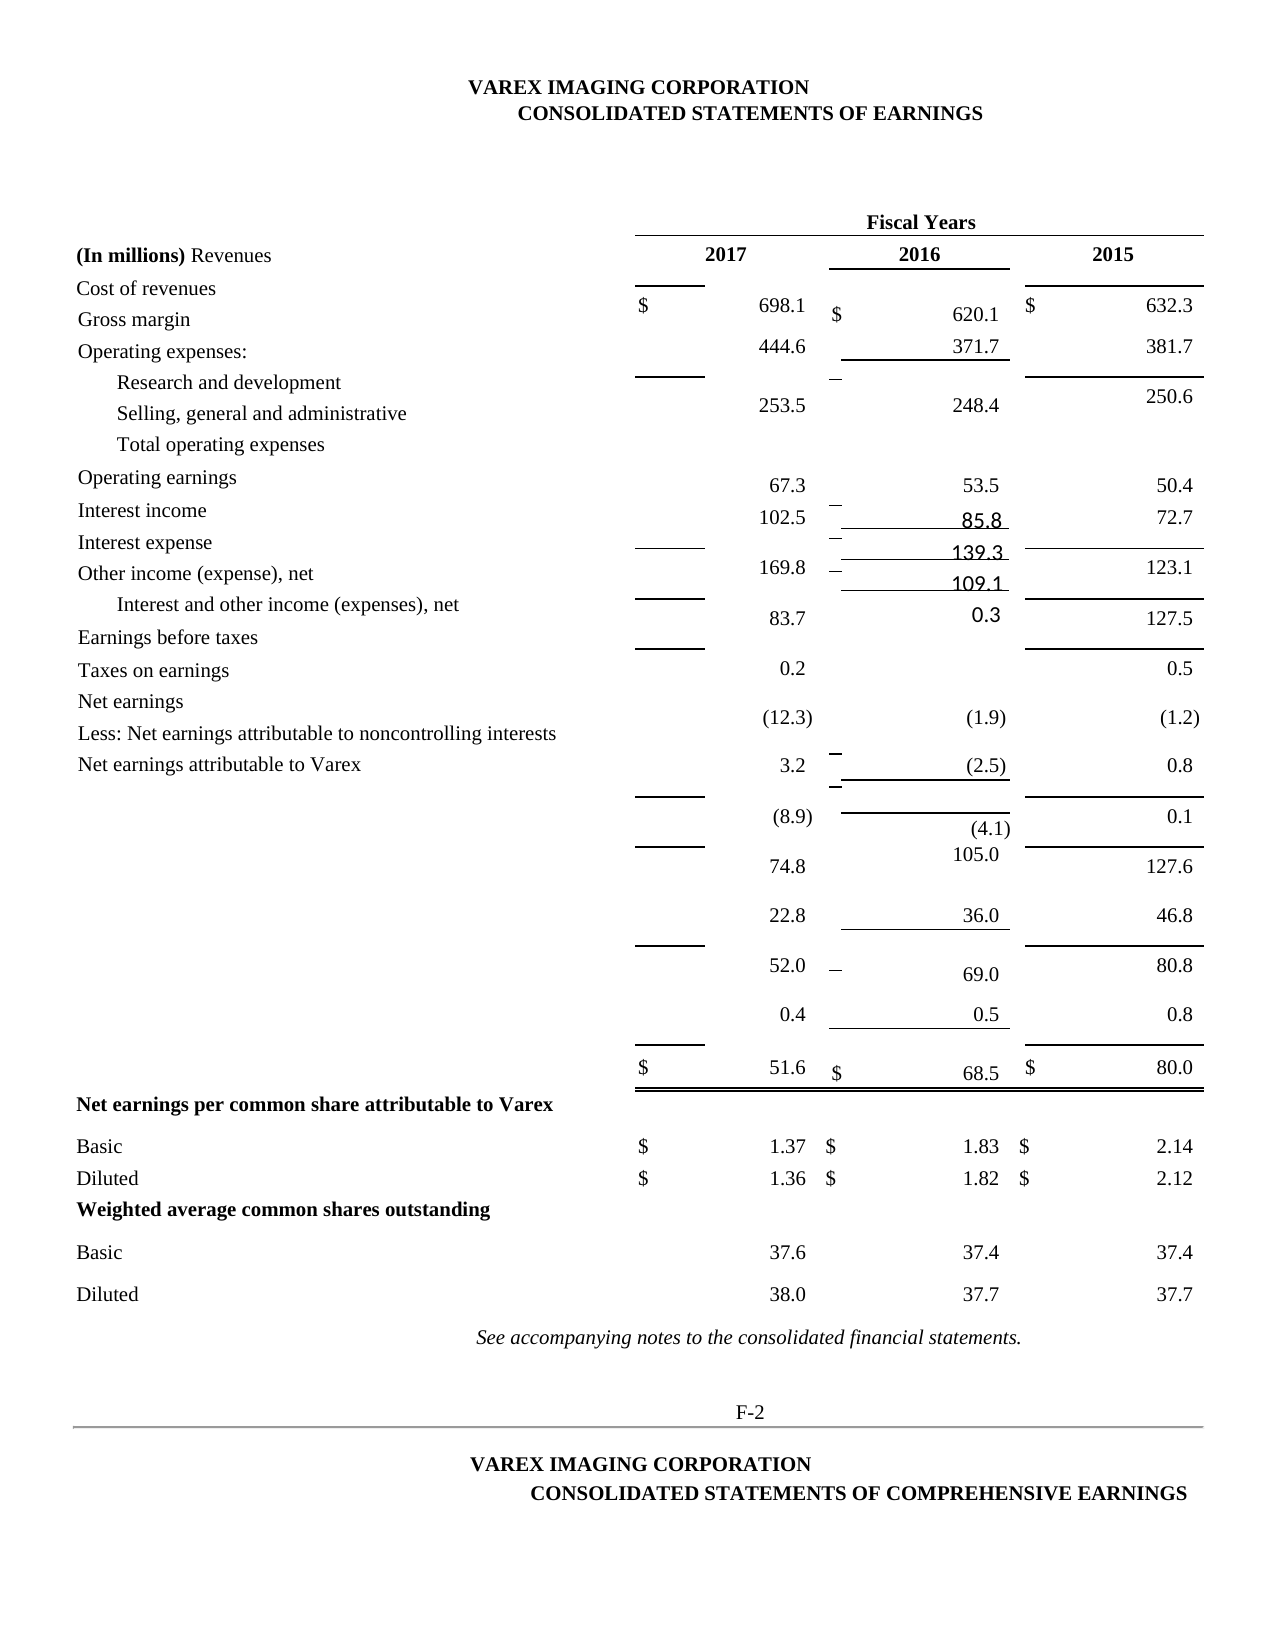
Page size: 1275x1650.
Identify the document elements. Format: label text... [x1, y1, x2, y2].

text Interest and other income (expenses), net [117, 592, 635, 616]
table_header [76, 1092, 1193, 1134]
text Earnings before taxes [78, 625, 635, 649]
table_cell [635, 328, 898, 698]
text Net earnings attributable to Varex [78, 752, 635, 776]
text Research and development [117, 370, 635, 394]
text See accompanying notes to the consolidated financial statements. [303, 1325, 1197, 1349]
text Fiscal Years [76, 210, 1197, 234]
text Taxes on earnings [78, 657, 635, 682]
text Interest income [78, 498, 635, 522]
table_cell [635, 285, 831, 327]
text Net earnings [78, 688, 1196, 713]
subtitle F-2 [303, 1400, 1197, 1424]
text Operating expenses: [78, 339, 635, 363]
text VAREX IMAGING CORPORATION [470, 1452, 1197, 1476]
subtitle CONSOLIDATED STATEMENTS OF EARNINGS [303, 101, 1197, 125]
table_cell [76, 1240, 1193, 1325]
text Selling, general and administrative [117, 401, 635, 425]
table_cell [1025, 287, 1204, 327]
text Total operating expenses [117, 432, 635, 456]
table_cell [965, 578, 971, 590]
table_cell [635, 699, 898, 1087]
text Operating earnings [78, 465, 635, 489]
text CONSOLIDATED STATEMENTS OF COMPREHENSIVE EARNINGS [76, 1481, 1188, 1505]
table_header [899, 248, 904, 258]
text Interest expense [78, 530, 831, 554]
text Cost of revenues [76, 276, 635, 300]
text Gross margin [78, 307, 1196, 331]
text Less: Net earnings attributable to noncontrolling interests [78, 721, 635, 745]
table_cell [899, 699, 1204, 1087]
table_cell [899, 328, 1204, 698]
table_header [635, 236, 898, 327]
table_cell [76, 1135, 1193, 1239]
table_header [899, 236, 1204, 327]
text (In millions) Revenues [76, 243, 635, 267]
text Other income (expense), net [78, 561, 635, 585]
